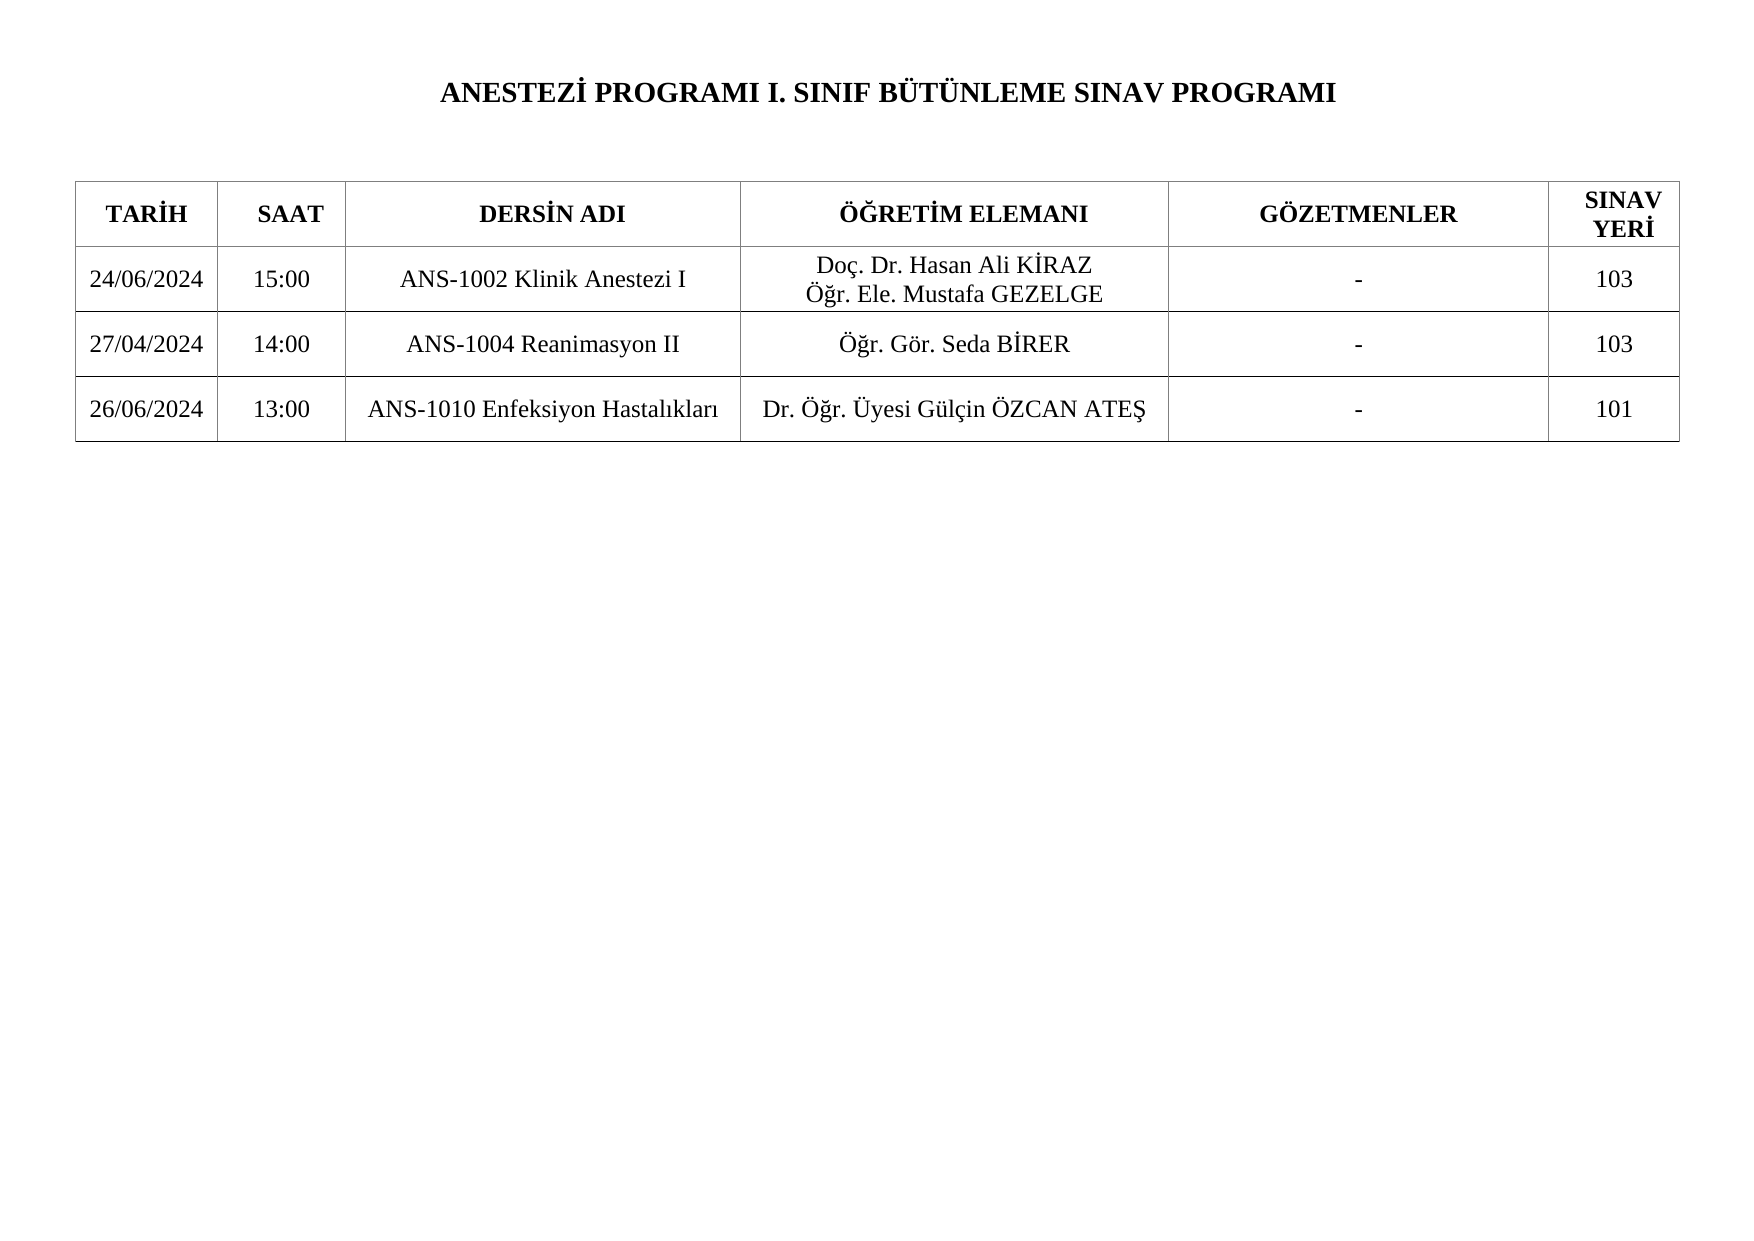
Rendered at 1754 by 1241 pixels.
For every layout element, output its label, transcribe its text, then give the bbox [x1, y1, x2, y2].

table_header TARİH [76, 182, 217, 246]
table_cell - [1169, 247, 1548, 311]
table_cell - [1169, 377, 1548, 441]
table_cell 26/06/2024 [76, 377, 217, 441]
table_cell ANS-1010 Enfeksiyon Hastalıkları [346, 377, 740, 441]
table_cell ANS-1002 Klinik Anestezi I [346, 247, 740, 311]
table_cell 13:00 [218, 377, 345, 441]
table_header SINAV YERİ [1549, 182, 1679, 246]
table_cell Doç. Dr. Hasan Ali KİRAZ Öğr. Ele. Mustafa GEZELGE [741, 247, 1168, 311]
table_cell - [1169, 312, 1548, 376]
table_cell Dr. Öğr. Üyesi Gülçin ÖZCAN ATEŞ [741, 377, 1168, 441]
table_cell 101 [1549, 377, 1679, 441]
table_header GÖZETMENLER [1169, 182, 1548, 246]
text ANESTEZİ PROGRAMI I. SINIF BÜTÜNLEME SINAV PROGRAMI [112, 75, 1664, 108]
table_header ÖĞRETİM ELEMANI [741, 182, 1168, 246]
table_cell 103 [1549, 312, 1679, 376]
table_cell 24/06/2024 [76, 247, 217, 311]
table_cell 15:00 [218, 247, 345, 311]
table_cell 103 [1549, 247, 1679, 311]
table_cell 27/04/2024 [76, 312, 217, 376]
table_header DERSİN ADI [346, 182, 740, 246]
table_header SAAT [218, 182, 345, 246]
table_cell ANS-1004 Reanimasyon II [346, 312, 740, 376]
table_cell 14:00 [218, 312, 345, 376]
table_cell Öğr. Gör. Seda BİRER [741, 312, 1168, 376]
